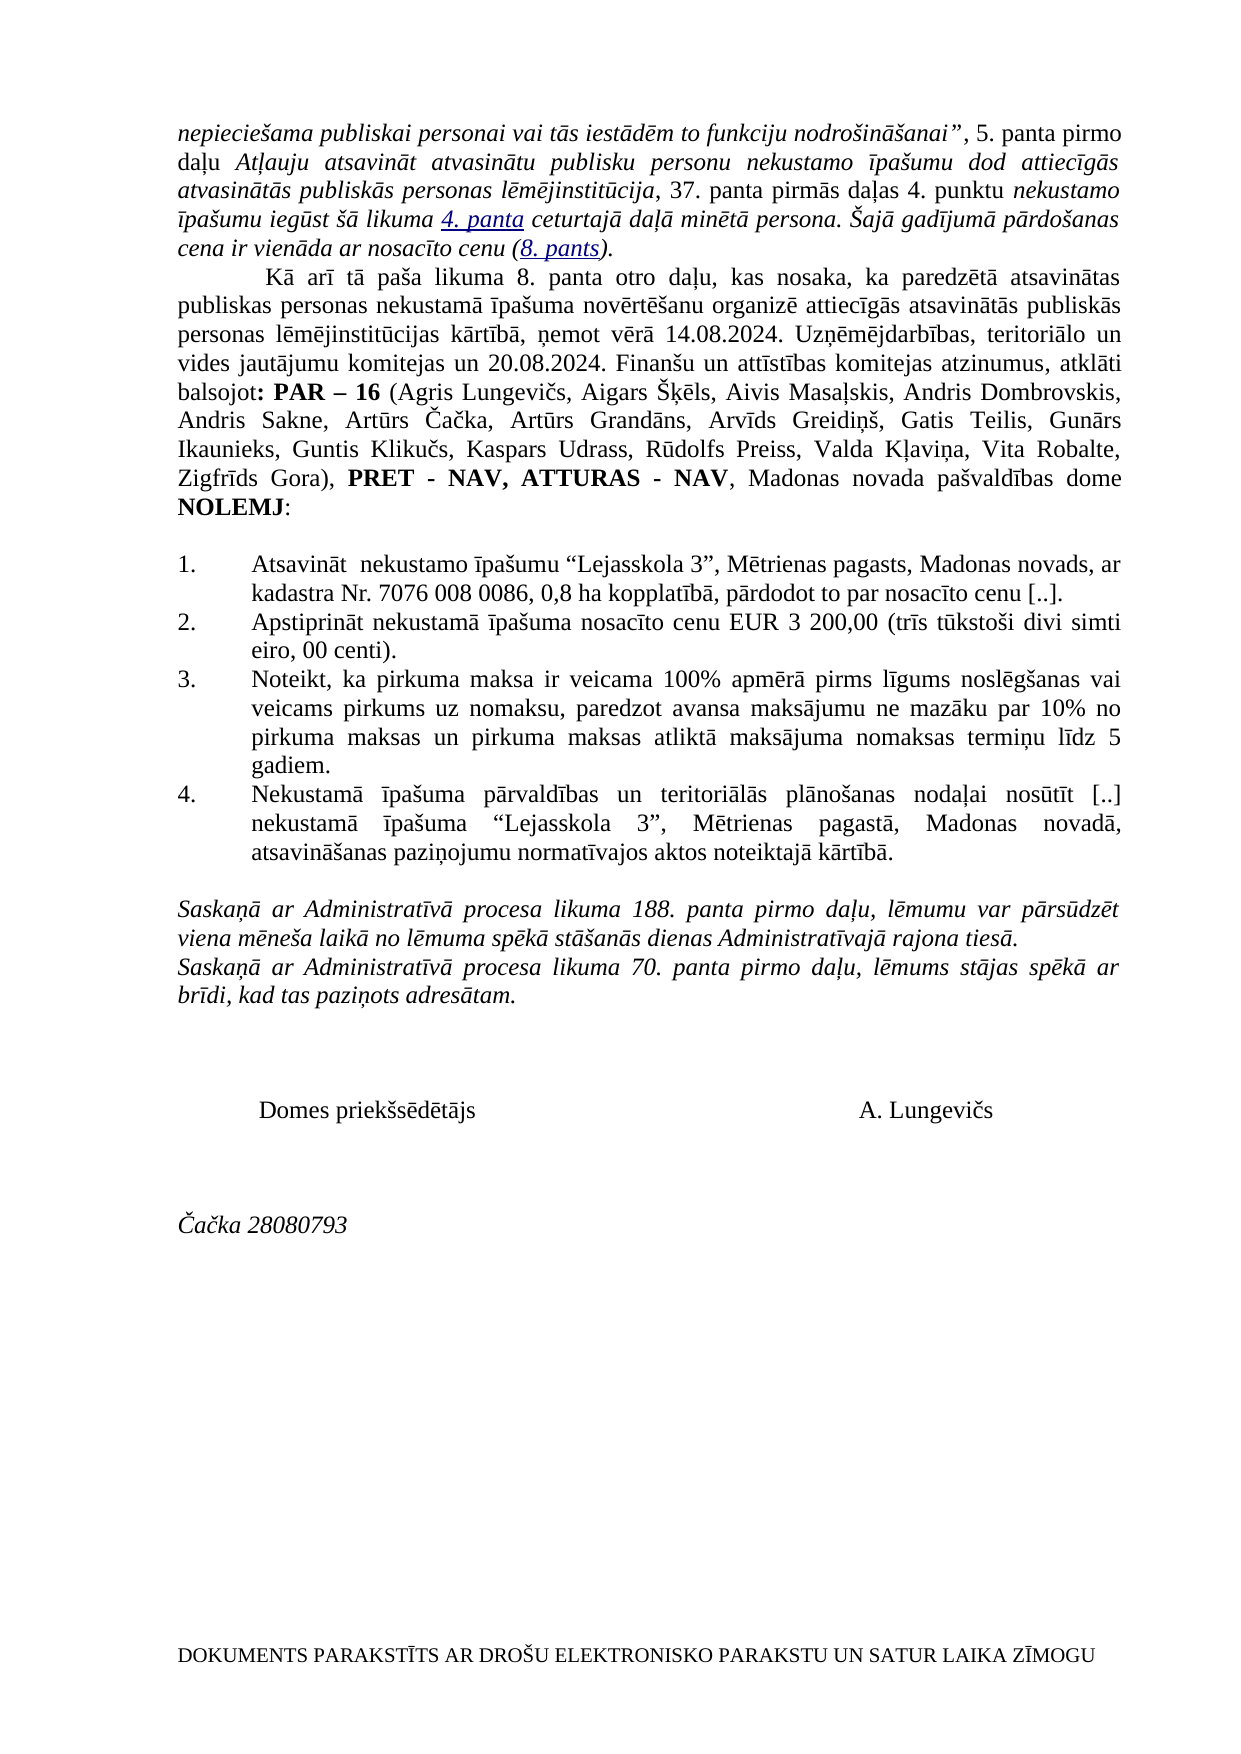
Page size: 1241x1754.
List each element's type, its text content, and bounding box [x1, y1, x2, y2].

list Nekustamā īpašuma pārvaldības un teritoriālās plānošanas nodaļai nosūtīt [..] nekustamā īpašuma “Lejasskola 3”, Mētrienas pagastā, Madonas novadā, atsavināšanas paziņojumu normatīvajos aktos noteiktajā kārtībā. [177, 779, 1122, 866]
list Noteikt, ka pirkuma maksa ir veicama 100% apmērā pirms līgums noslēgšanas vai veicams pirkums uz nomaksu, paredzot avansa maksājumu ne mazāku par 10% no pirkuma maksas un pirkuma maksas atliktā maksājuma nomaksas termiņu līdz 5 gadiem. [177, 664, 1122, 779]
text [177, 118, 1122, 262]
text Čačka 28080793 [177, 1211, 1122, 1239]
text Saskaņā ar Administratīvā procesa likuma 70. panta pirmo daļu, lēmums stājas spēkā ar brīdi, kad tas paziņots adresātam. [177, 952, 1122, 1009]
list Atsavināt nekustamo īpašumu “Lejasskola 3”, Mētrienas pagasts, Madonas novads, ar kadastra Nr. 7076 008 0086, 0,8 ha kopplatībā, pārdodot to par nosacīto cenu [..]. [177, 549, 1122, 607]
list Apstiprināt nekustamā īpašuma nosacīto cenu EUR 3 200,00 (trīs tūkstoši divi simti eiro, 00 centi). [177, 607, 1122, 664]
text Kā arī tā paša likuma 8. panta otro daļu, kas nosaka, ka paredzētā atsavinātas publiskas personas nekustamā īpašuma novērtēšanu organizē attiecīgās atsavinātās publiskās personas lēmējinstitūcijas kārtībā, ņemot vērā 14.08.2024. Uzņēmējdarbības, teritoriālo un vides jautājumu komitejas un 20.08.2024. Finanšu un attīstības komitejas atzinumus, atklāti balsojot: PAR – 16 (Agris Lungevičs, Aigars Šķēls, Aivis Masaļskis, Andris Dombrovskis, Andris Sakne, Artūrs Čačka, Artūrs Grandāns, Arvīds Greidiņš, Gatis Teilis, Gunārs Ikaunieks, Guntis Klikučs, Kaspars Udrass, Rūdolfs Preiss, Valda Kļaviņa, Vita Robalte, Zigfrīds Gora), PRET - NAV, ATTURAS - NAV, Madonas novada pašvaldības dome NOLEMJ: [177, 262, 1122, 521]
text Saskaņā ar Administratīvā procesa likuma 188. panta pirmo daļu, lēmumu var pārsūdzēt viena mēneša laikā no lēmuma spēkā stāšanās dienas Administratīvajā rajona tiesā. [177, 894, 1122, 952]
text Domes priekšsēdētājs A. Lungevičs [177, 1096, 1122, 1124]
